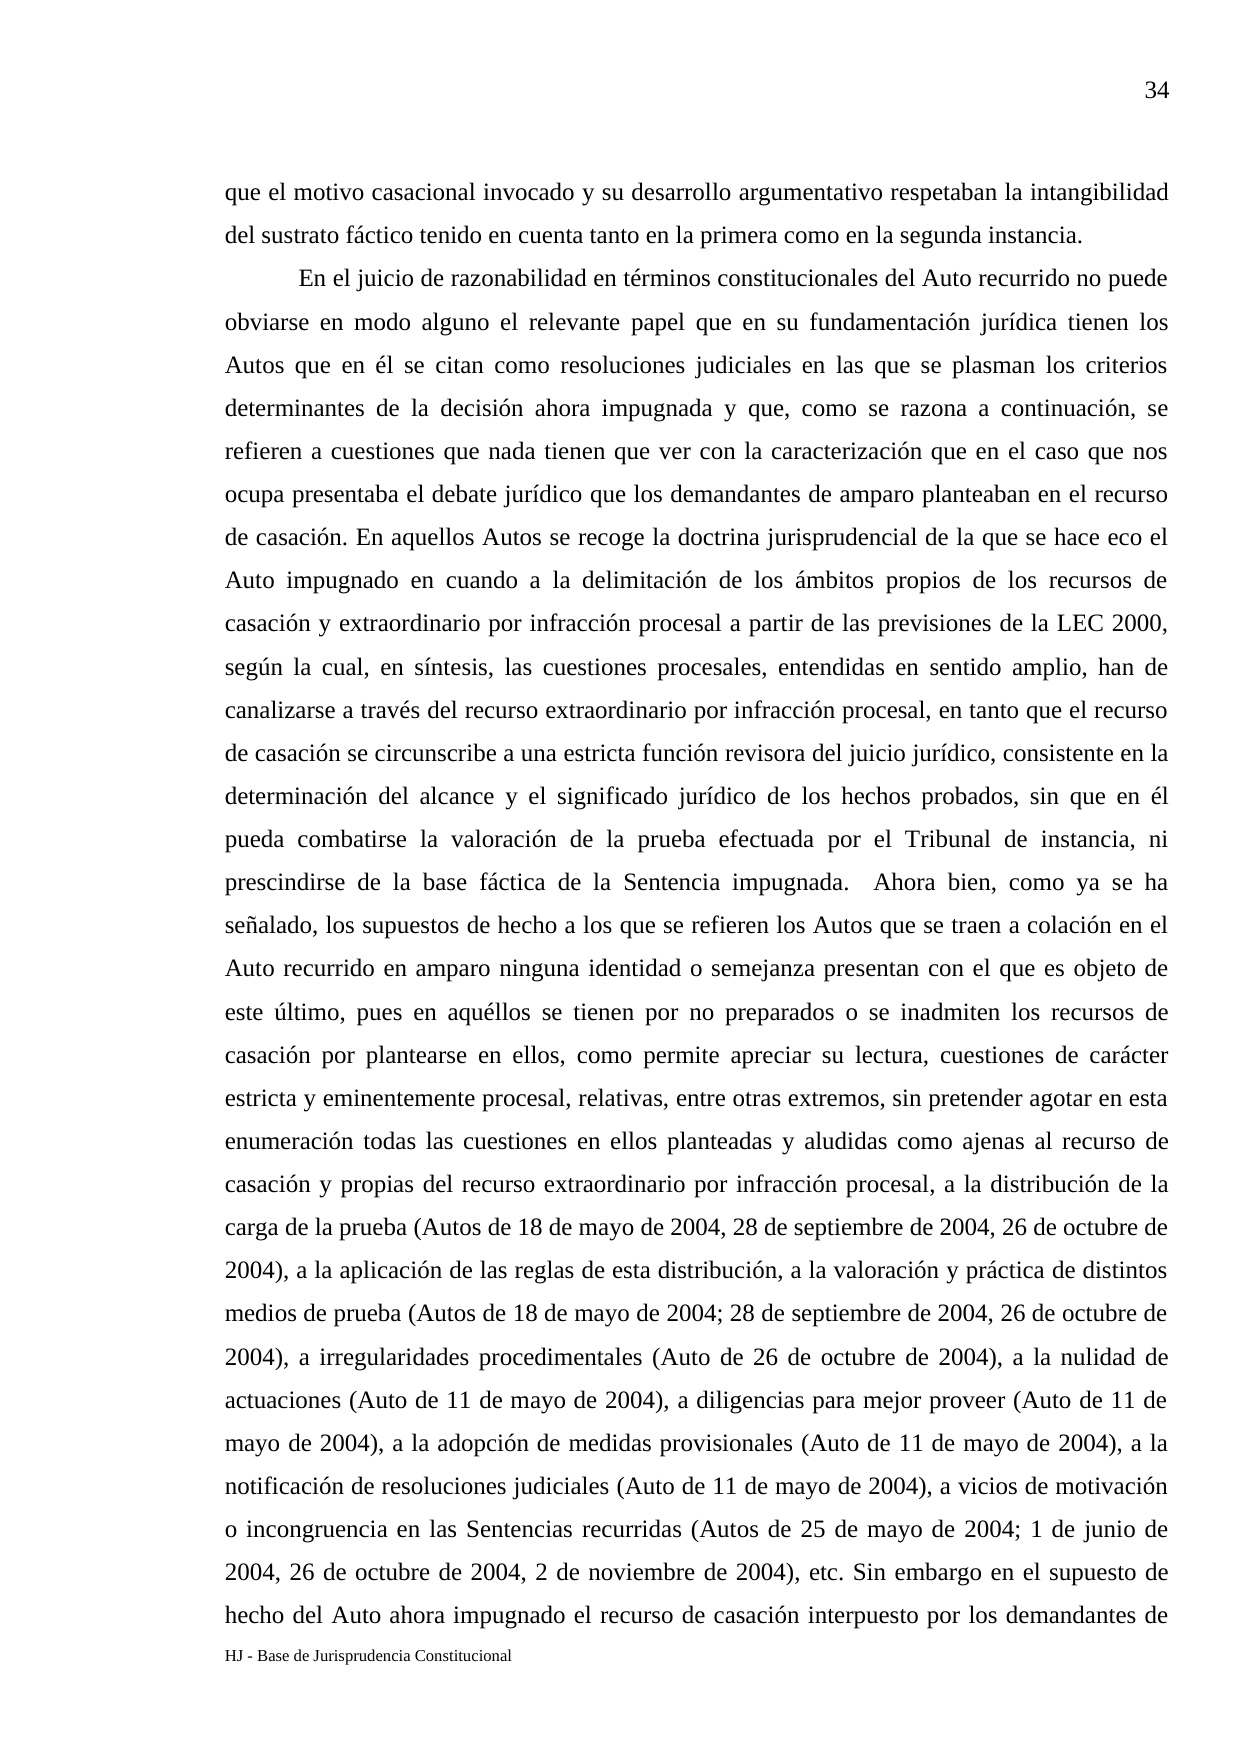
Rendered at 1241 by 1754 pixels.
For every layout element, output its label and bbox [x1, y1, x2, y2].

text [224, 177, 1169, 249]
text [224, 263, 1169, 1629]
